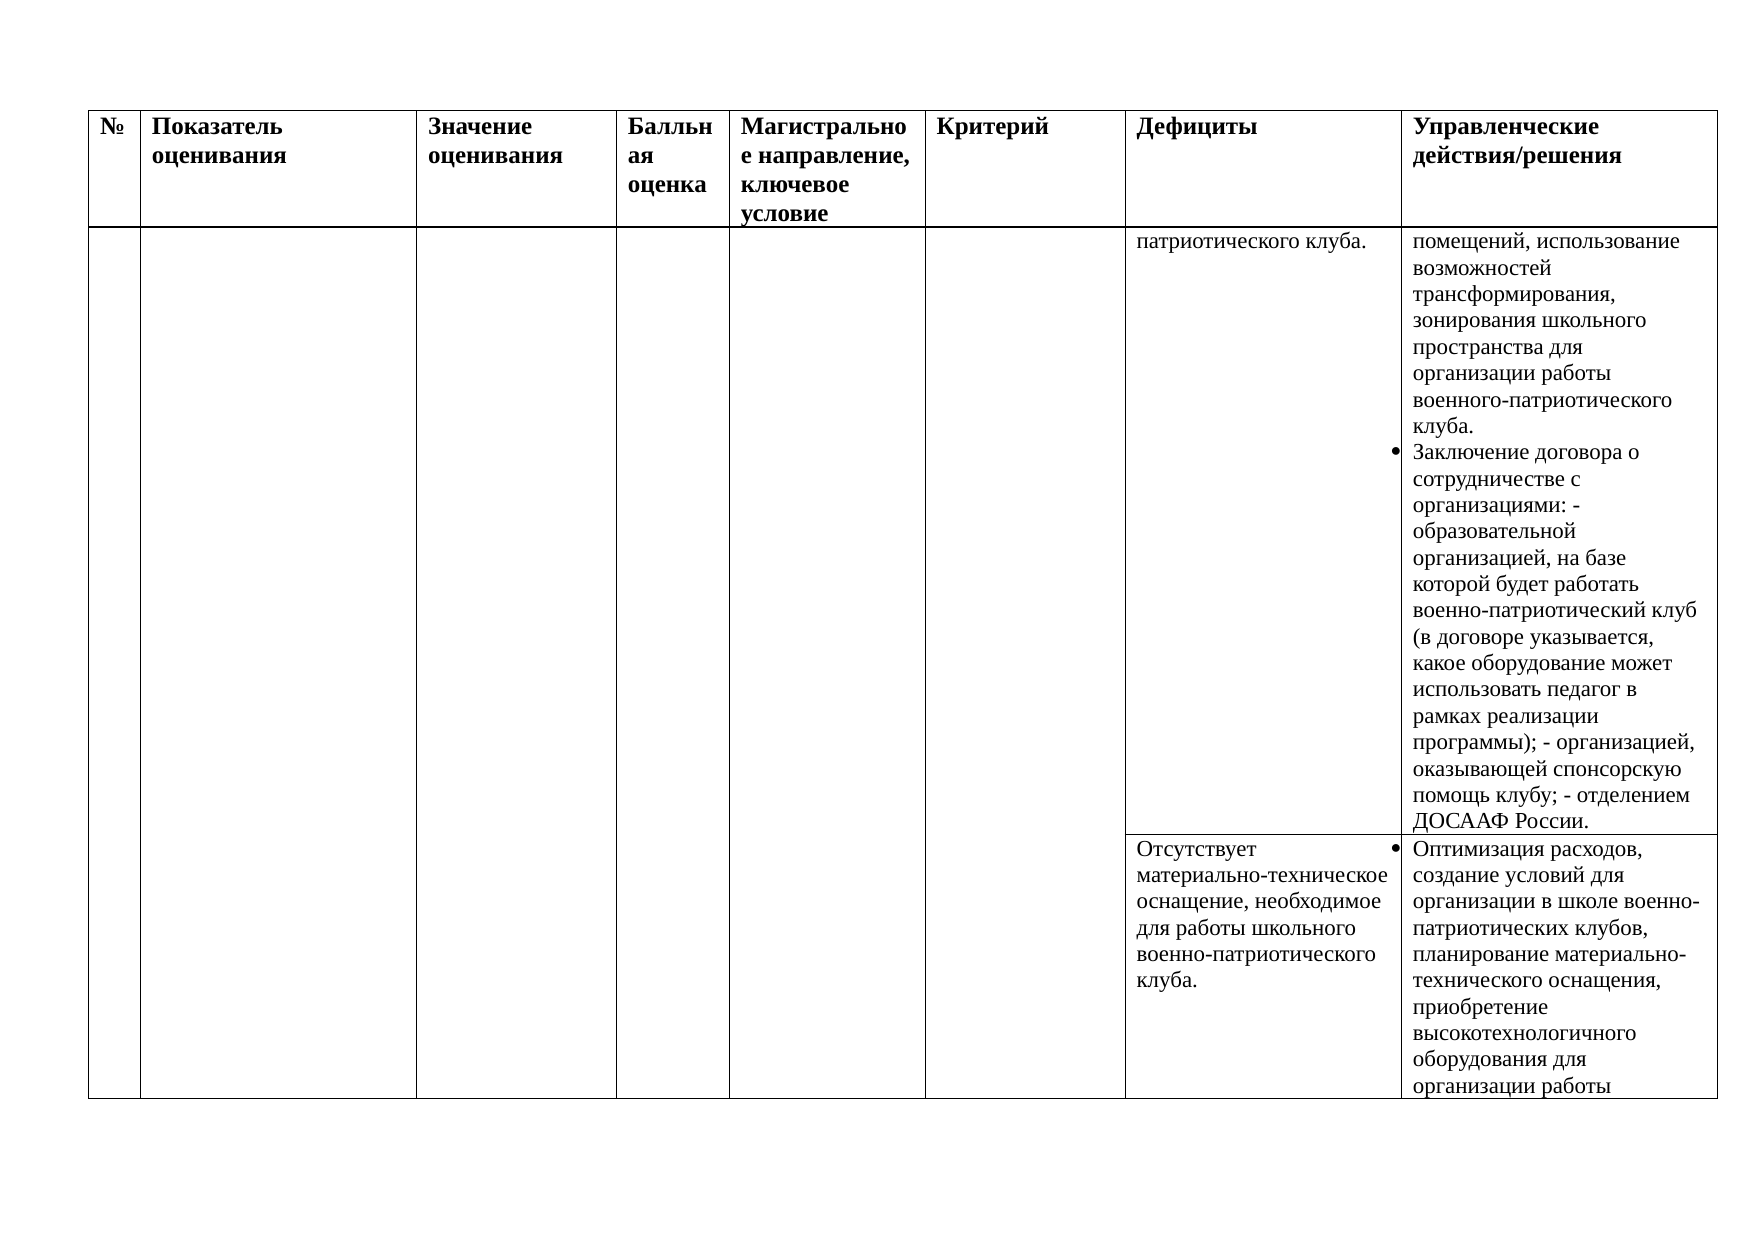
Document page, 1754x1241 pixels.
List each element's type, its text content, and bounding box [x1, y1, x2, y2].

table_header Дефициты [1126, 111, 1401, 226]
table_header Критерий [926, 111, 1125, 226]
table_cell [1126, 228, 1401, 834]
table_header № [89, 111, 140, 226]
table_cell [1126, 835, 1401, 1098]
table_header Показатель оценивания [141, 111, 416, 226]
table_header Значение оценивания [417, 111, 616, 226]
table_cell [1402, 835, 1717, 1098]
table_header Балльная оценка [617, 111, 729, 226]
table_header Управленческие действия/решения [1402, 111, 1717, 226]
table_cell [1402, 228, 1717, 834]
table_header Магистральное направление, ключевое условие [730, 111, 925, 226]
